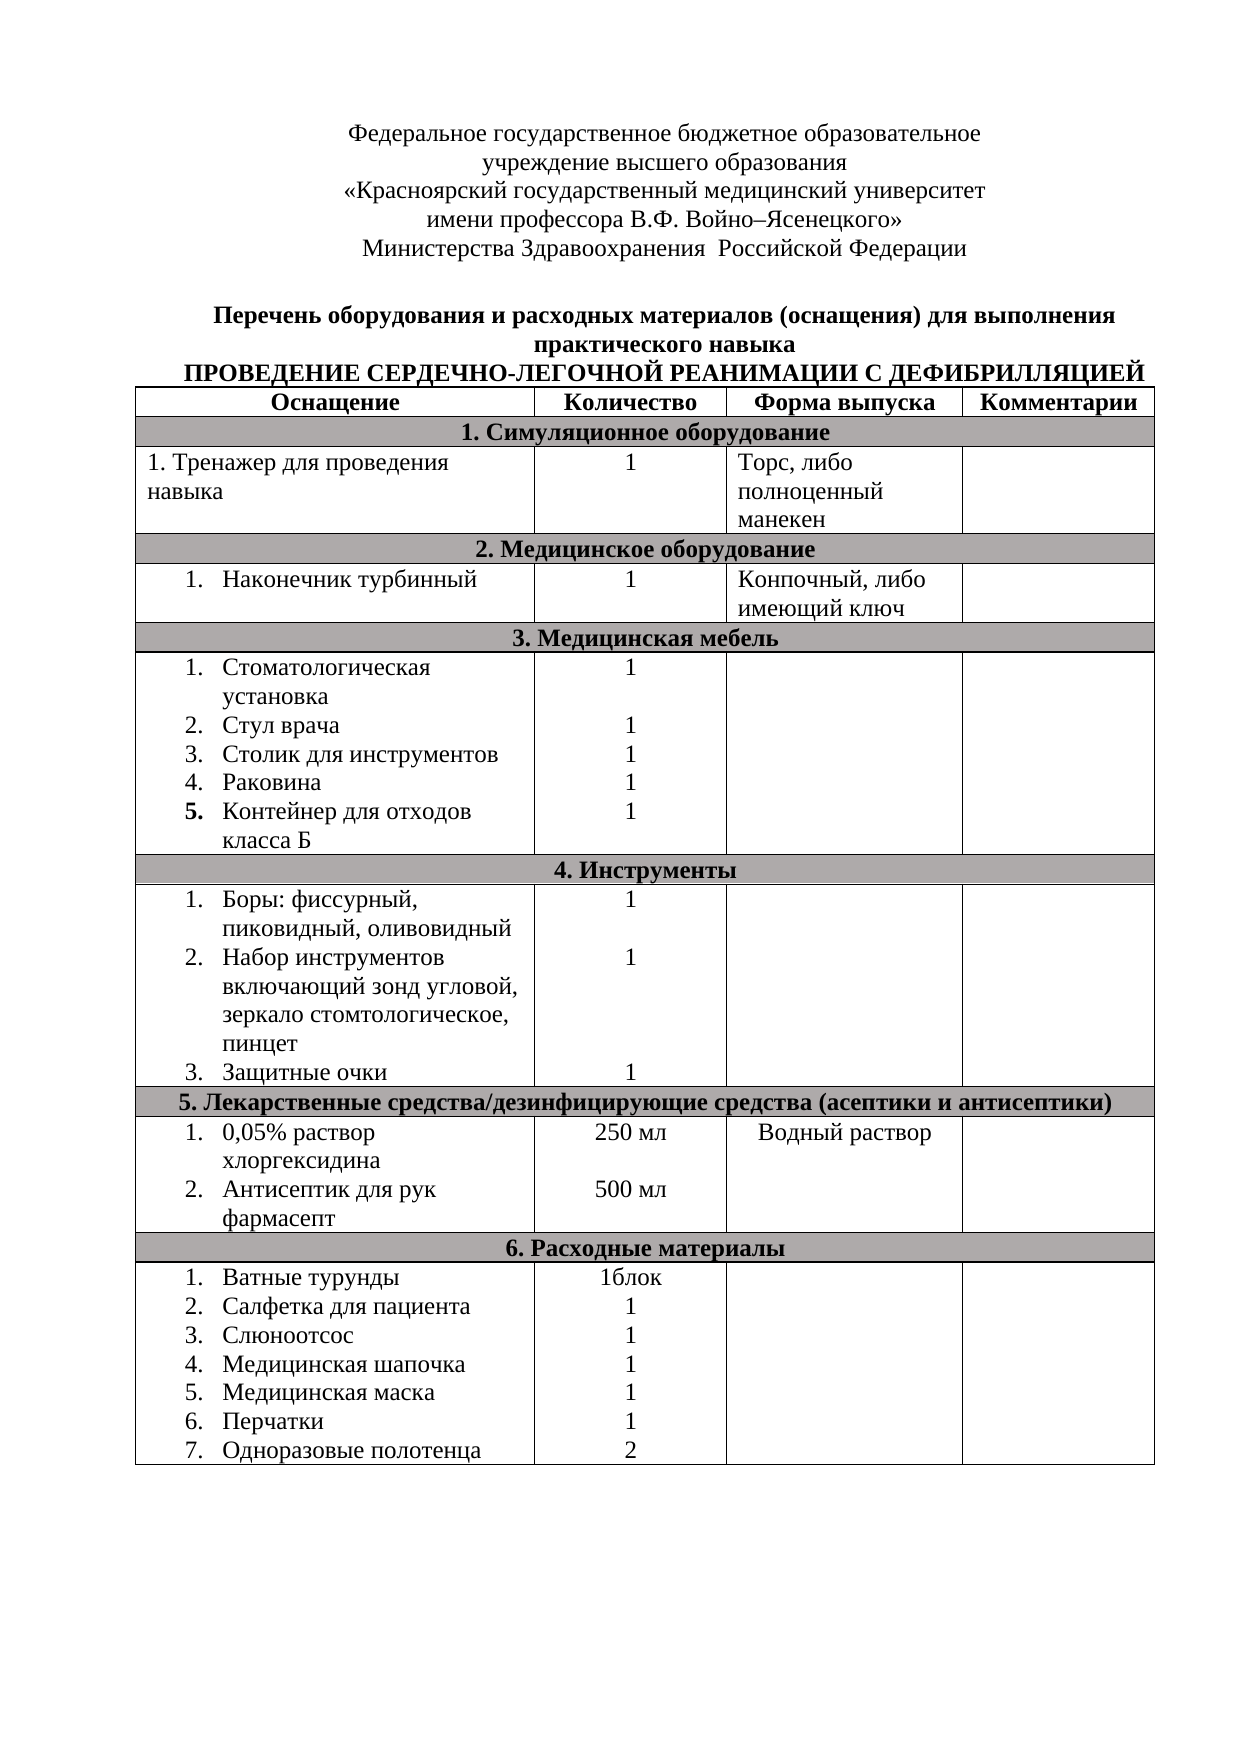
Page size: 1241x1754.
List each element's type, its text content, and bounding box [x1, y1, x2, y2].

table_cell 6. Расходные материалы [136, 1233, 1154, 1261]
table_cell 4. Инструменты [136, 855, 1154, 883]
table_cell 1 1 1 1 1 [535, 653, 726, 854]
table_cell 250 мл 500 мл [535, 1117, 726, 1232]
table_cell [963, 564, 1154, 622]
text Перечень оборудования и расходных материалов (оснащения) для выполнения практического навыка [177, 300, 1152, 358]
table_cell 0,05% раствор хлоргексидина Антисептик для рук фармасепт [136, 1117, 534, 1232]
text ПРОВЕДЕНИЕ СЕРДЕЧНО-ЛЕГОЧНОЙ РЕАНИМАЦИИ С ДЕФИБРИЛЛЯЦИЕЙ [177, 358, 1152, 386]
table_cell [963, 1263, 1154, 1464]
table_cell Боры: фиссурный, пиковидный, оливовидный Набор инструментов включающий зонд угловой, зеркало стомтологическое, пинцет Защитные очки [136, 885, 534, 1086]
table_cell [963, 1117, 1154, 1232]
table_cell 1 [535, 564, 726, 622]
table_cell [727, 885, 962, 1086]
table_cell Водный раствор [727, 1117, 962, 1232]
table_cell 3. Медицинская мебель [136, 623, 1154, 651]
table_cell [963, 447, 1154, 533]
table_cell [963, 653, 1154, 854]
table_header Форма выпуска [727, 388, 962, 416]
table_cell [727, 1263, 962, 1464]
table_cell 1 1 1 [535, 885, 726, 1086]
text имени профессора В.Ф. Войно–Ясенецкого» [177, 204, 1152, 233]
table_header Комментарии [963, 388, 1154, 416]
text «Красноярский государственный медицинский университет [177, 176, 1152, 204]
table_cell [727, 653, 962, 854]
table_cell Ватные турунды Салфетка для пациента Слюноотсос Медицинская шапочка Медицинская маска Перчатки Одноразовые полотенца [136, 1263, 534, 1464]
table_cell [963, 885, 1154, 1086]
table_header Оснащение [136, 388, 534, 416]
table_cell 1. Тренажер для проведения навыка [136, 447, 534, 533]
table_cell Конпочный, либо имеющий ключ [727, 564, 962, 622]
table_cell Торс, либо полноценный манекен [727, 447, 962, 533]
text Федеральное государственное бюджетное образовательное [177, 118, 1152, 147]
table_header Количество [535, 388, 726, 416]
text Министерства Здравоохранения Российской Федерации [177, 233, 1152, 262]
table_cell 1 [535, 447, 726, 533]
table_cell 5. Лекарственные средства/дезинфицирующие средства (асептики и антисептики) [136, 1087, 1154, 1116]
table_cell 2. Медицинское оборудование [136, 534, 1154, 563]
table_cell Стоматологическая установка Стул врача Столик для инструментов Раковина Контейнер для отходов класса Б [136, 653, 534, 854]
table_cell Наконечник турбинный [136, 564, 534, 622]
table_cell 1блок 1 1 1 1 1 2 [535, 1263, 726, 1464]
table_cell 1. Симуляционное оборудование [136, 417, 1154, 446]
text учреждение высшего образования [177, 147, 1152, 176]
